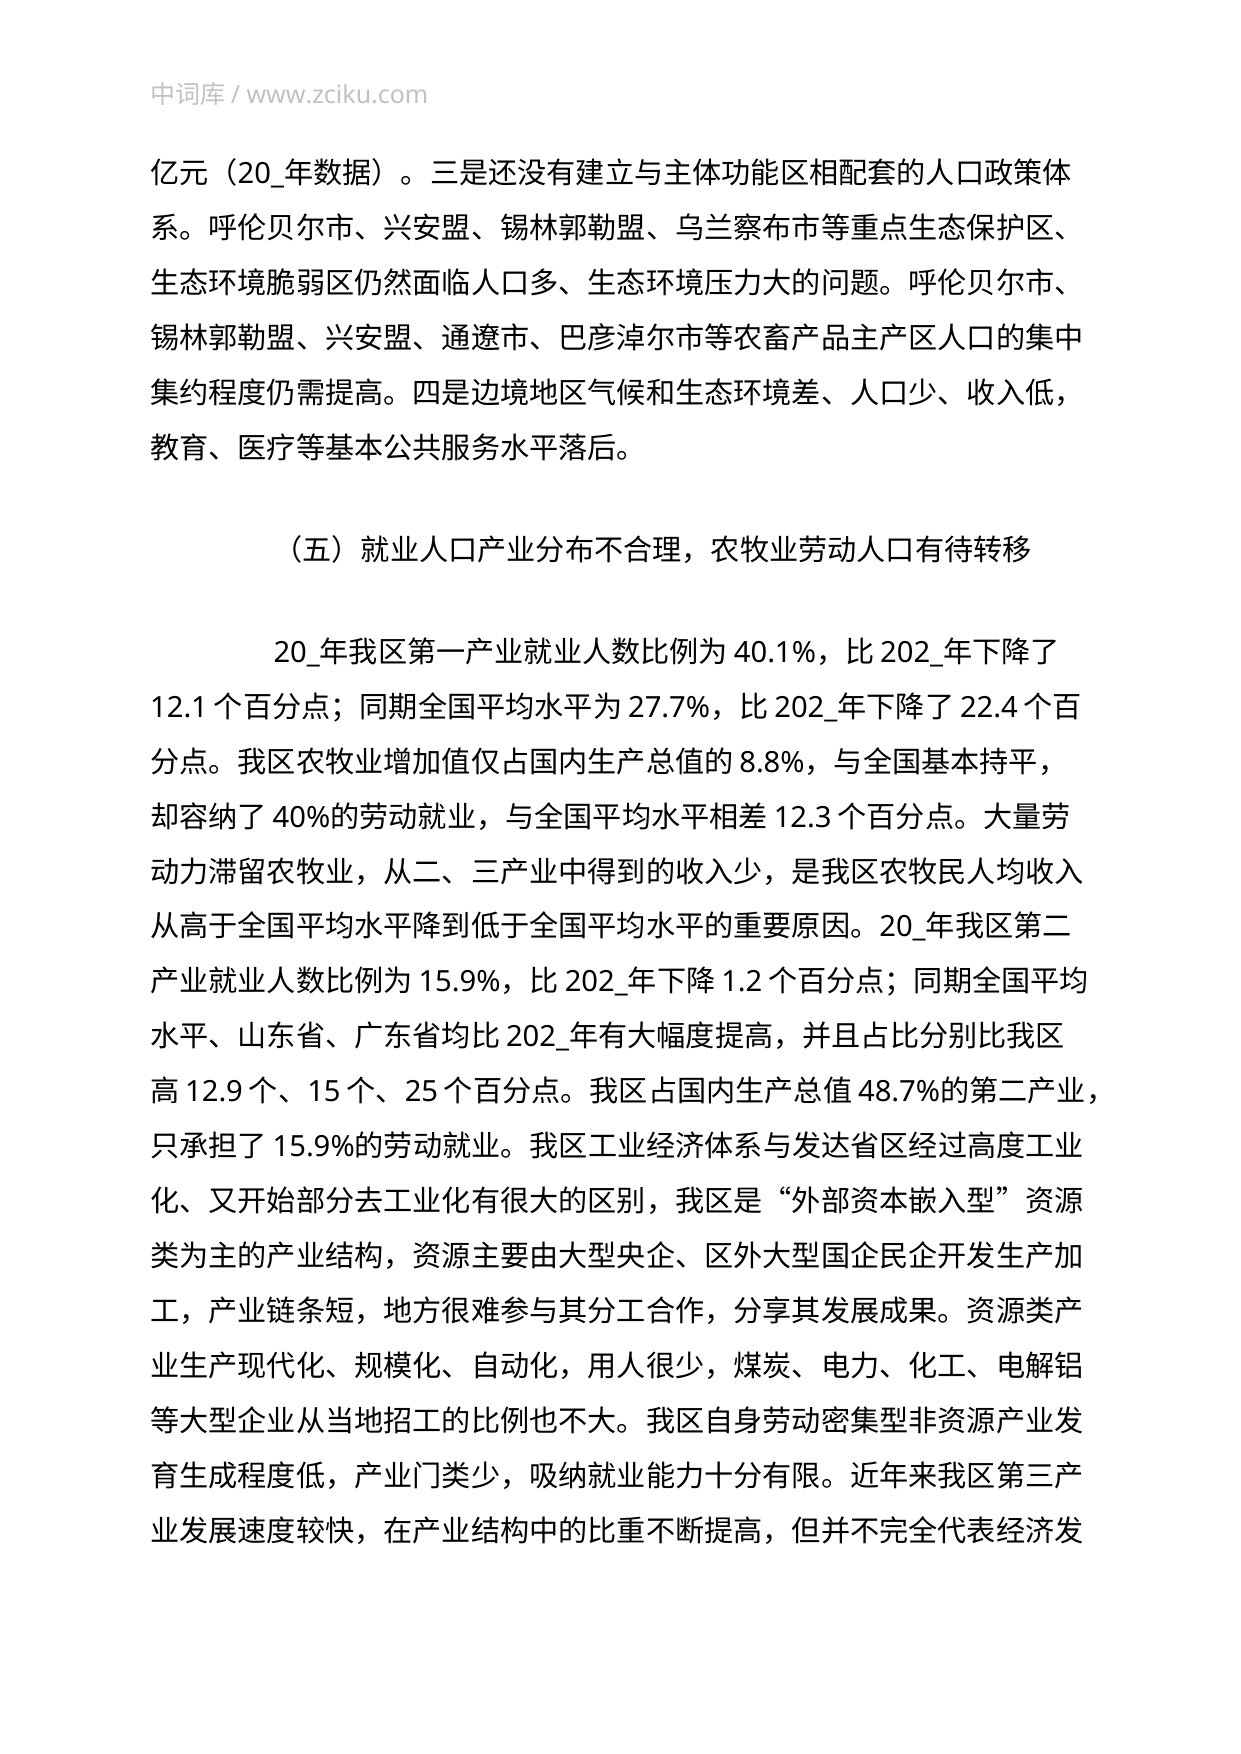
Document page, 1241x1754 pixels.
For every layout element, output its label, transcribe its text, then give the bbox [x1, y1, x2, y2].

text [150, 150, 1090, 467]
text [150, 628, 1090, 1550]
text （五）就业人口产业分布不合理，农牧业劳动人口有待转移 [150, 526, 1090, 569]
